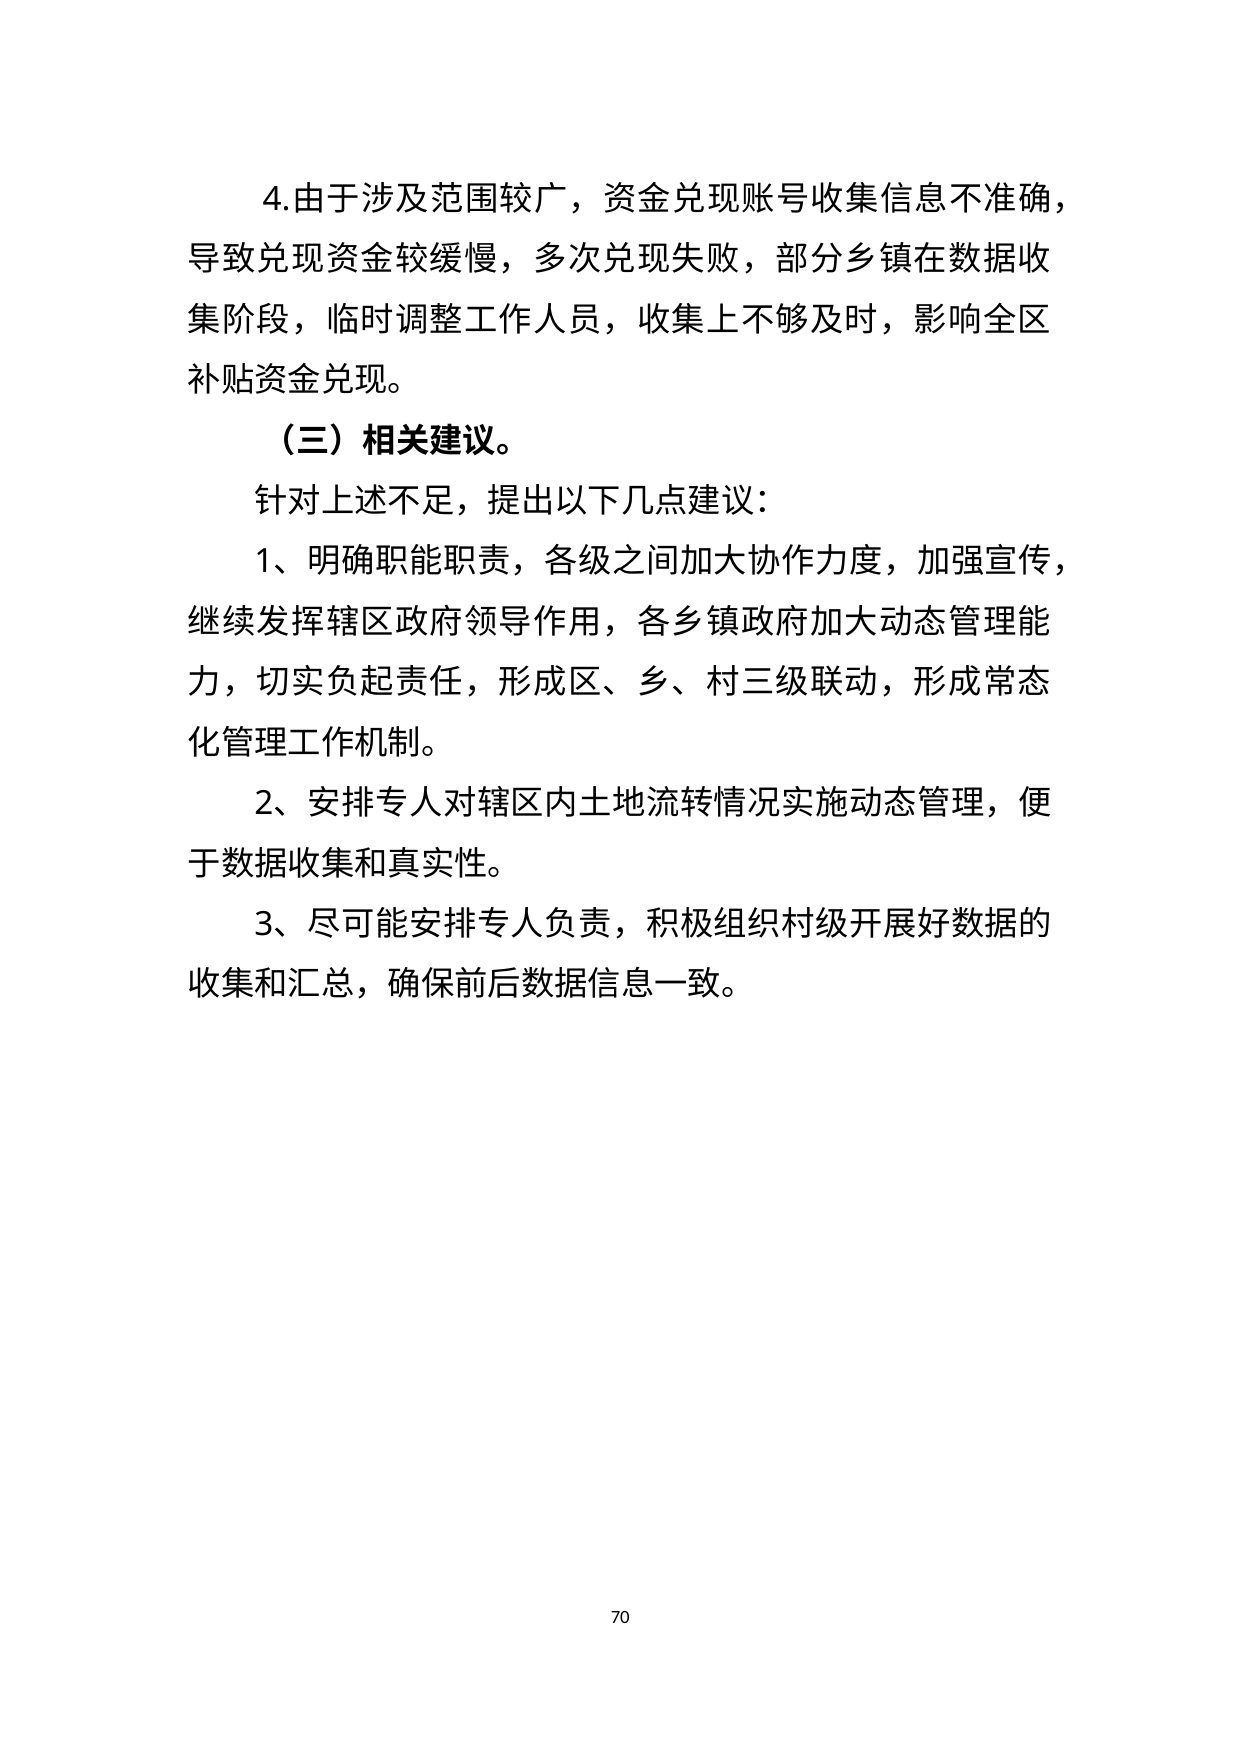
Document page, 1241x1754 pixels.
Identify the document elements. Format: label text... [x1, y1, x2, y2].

text 4.由于涉及范围较广，资金兑现账号收集信息不准确，导致兑现资金较缓慢，多次兑现失败，部分乡镇在数据收集阶段，临时调整工作人员，收集上不够及时，影响全区补贴资金兑现。 [187, 162, 1053, 404]
text 3、尽可能安排专人负责，积极组织村级开展好数据的收集和汇总，确保前后数据信息一致。 [187, 887, 1053, 1008]
text 针对上述不足，提出以下几点建议： [187, 464, 1053, 524]
text （三）相关建议。 [187, 404, 1053, 464]
text 2、安排专人对辖区内土地流转情况实施动态管理，便于数据收集和真实性。 [187, 766, 1053, 887]
text 1、明确职能职责，各级之间加大协作力度，加强宣传，继续发挥辖区政府领导作用，各乡镇政府加大动态管理能力，切实负起责任，形成区、乡、村三级联动，形成常态化管理工作机制。 [187, 524, 1053, 766]
